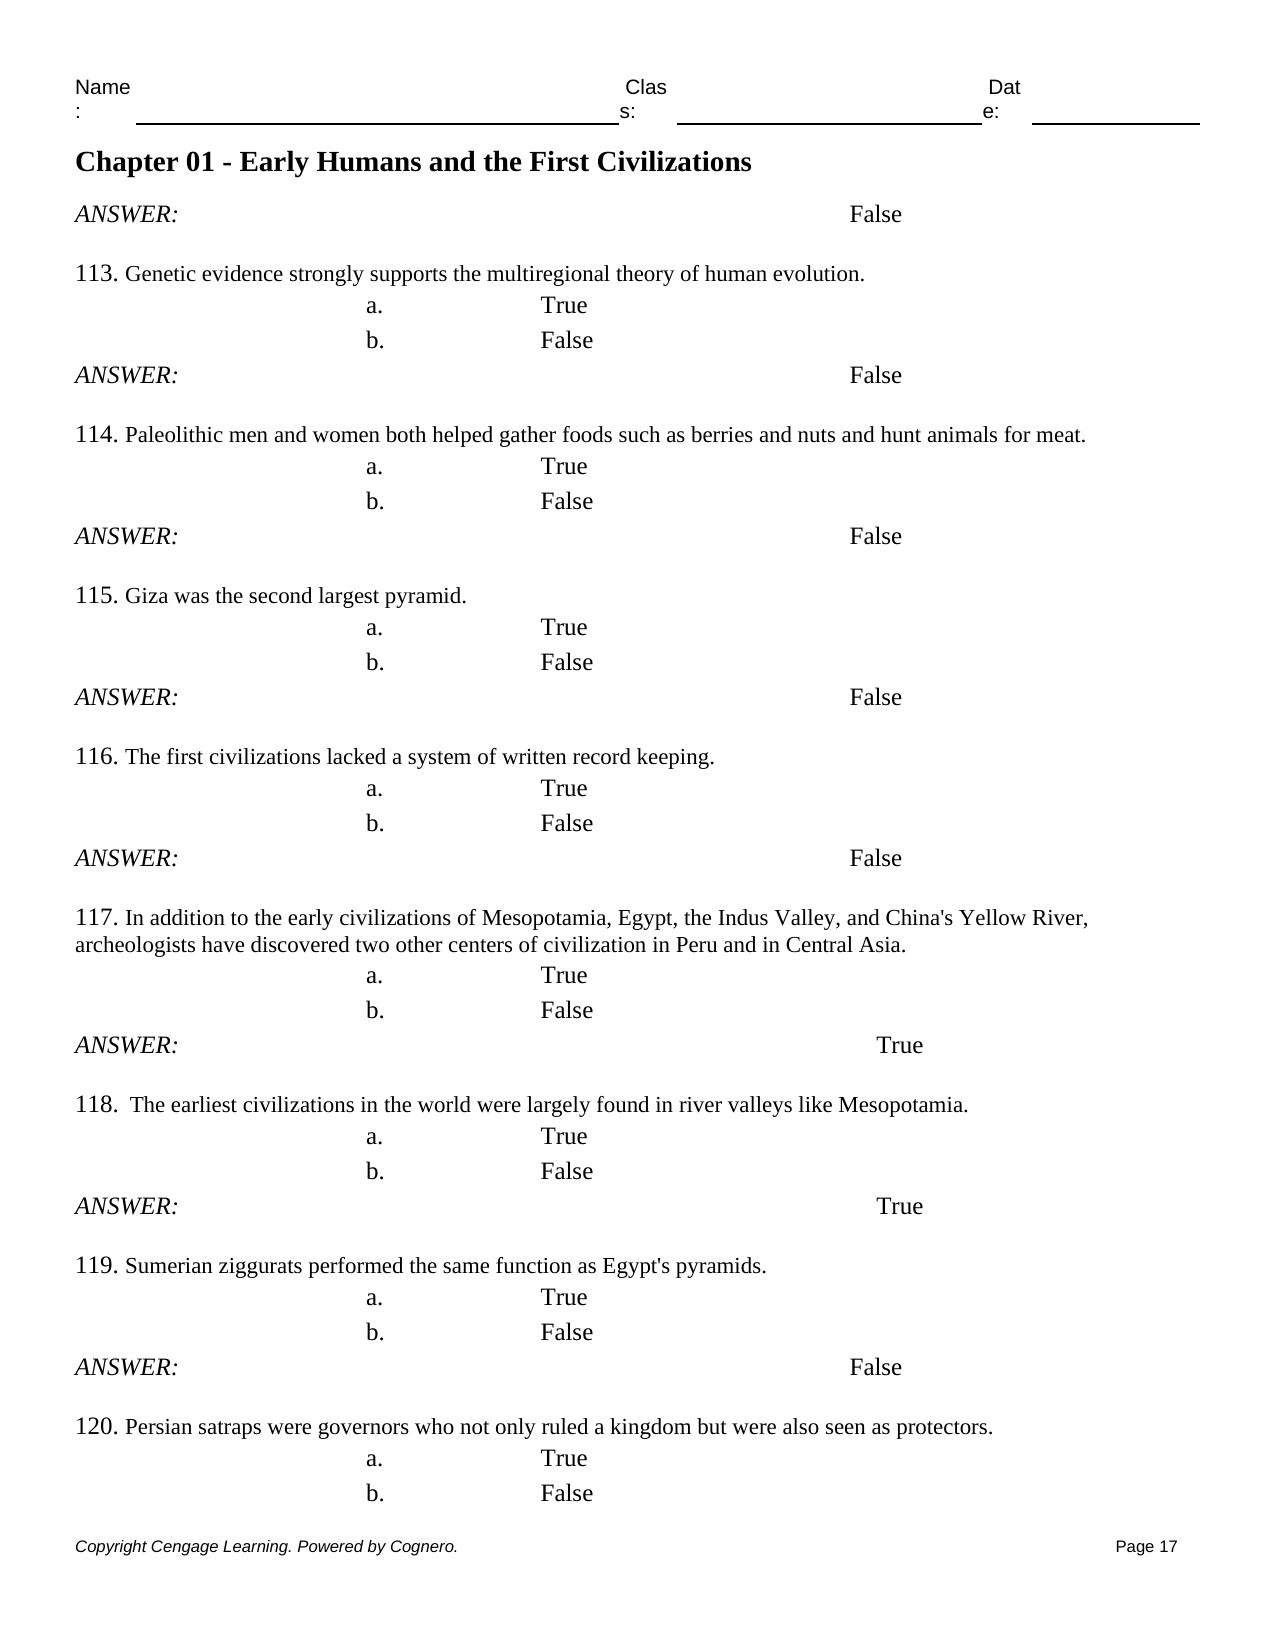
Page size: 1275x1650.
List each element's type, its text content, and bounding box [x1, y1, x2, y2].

table_header 113. Genetic evidence strongly supports the multiregional theory of human evolution. [75, 259, 1200, 392]
table_header 115. Giza was the second largest pyramid. [75, 580, 1200, 714]
table_header 116. The first civilizations lacked a system of written record keeping. [75, 741, 1200, 875]
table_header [75, 196, 1200, 232]
table_header 119. Sumerian ziggurats performed the same function as Egypt's pyramids. [75, 1250, 1200, 1384]
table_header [75, 1411, 1200, 1509]
table_header 114. Paleolithic men and women both helped gather foods such as berries and nuts and hunt animals for meat. [75, 419, 1200, 553]
table_header 118. The earliest civilizations in the world were largely found in river valleys like Mesopotamia. [75, 1089, 1200, 1223]
table_header 117. In addition to the early civilizations of Mesopotamia, Egypt, the Indus Valley, and China's Yellow River, archeologists have discovered two other centers of civilization in Peru and in Central Asia. [75, 902, 1200, 1062]
